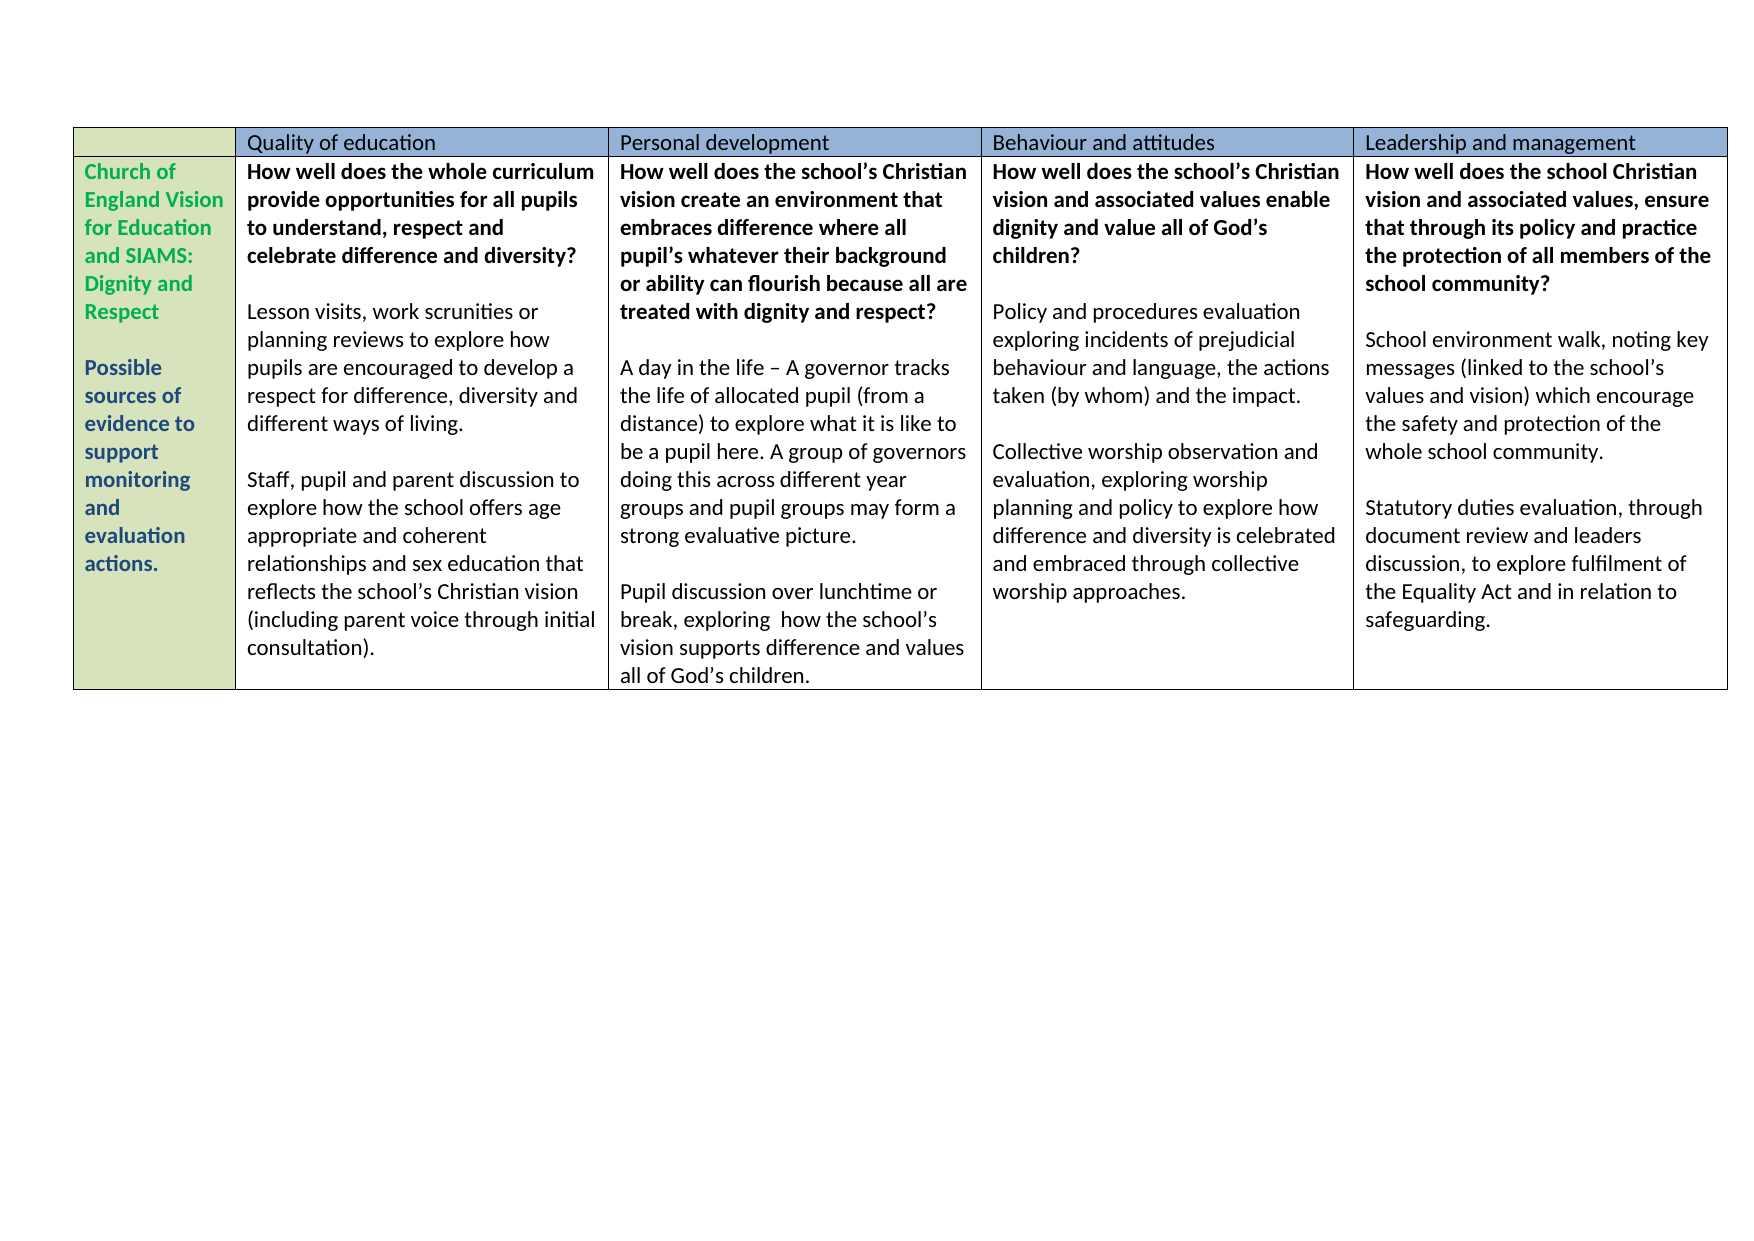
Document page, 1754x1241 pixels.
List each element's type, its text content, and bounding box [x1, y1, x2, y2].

table_cell Church of England Vision for Education and SIAMS: Dignity and Respect Possible sources of evidence to support monitoring and evaluation actions. [74, 157, 235, 689]
table_cell How well does the school Christian vision and associated values, ensure that through its policy and practice the protection of all members of the school community? School environment walk, noting key messages (linked to the school’s values and vision) which encourage the safety and protection of the whole school community. Statutory duties evaluation, through document review and leaders discussion, to explore fulfilment of the Equality Act and in relation to safeguarding. [1354, 157, 1727, 689]
table_cell How well does the whole curriculum provide opportunities for all pupils to understand, respect and celebrate difference and diversity? Lesson visits, work scrunities or planning reviews to explore how pupils are encouraged to develop a respect for difference, diversity and different ways of living. Staff, pupil and parent discussion to explore how the school offers age appropriate and coherent relationships and sex education that reflects the school’s Christian vision (including parent voice through initial consultation). [236, 157, 608, 689]
table_header [74, 128, 235, 156]
table_header Leadership and management [1354, 128, 1727, 156]
table_cell How well does the school’s Christian vision create an environment that embraces difference where all pupil’s whatever their background or ability can flourish because all are treated with dignity and respect? A day in the life – A governor tracks the life of allocated pupil (from a distance) to explore what it is like to be a pupil here. A group of governors doing this across different year groups and pupil groups may form a strong evaluative picture. Pupil discussion over lunchtime or break, exploring how the school’s vision supports difference and values all of God’s children. [609, 157, 981, 689]
table_cell How well does the school’s Christian vision and associated values enable dignity and value all of God’s children? Policy and procedures evaluation exploring incidents of prejudicial behaviour and language, the actions taken (by whom) and the impact. Collective worship observation and evaluation, exploring worship planning and policy to explore how difference and diversity is celebrated and embraced through collective worship approaches. [982, 157, 1353, 689]
table_header Quality of education [236, 128, 608, 156]
table_header Behaviour and attitudes [982, 128, 1353, 156]
table_header Personal development [609, 128, 981, 156]
